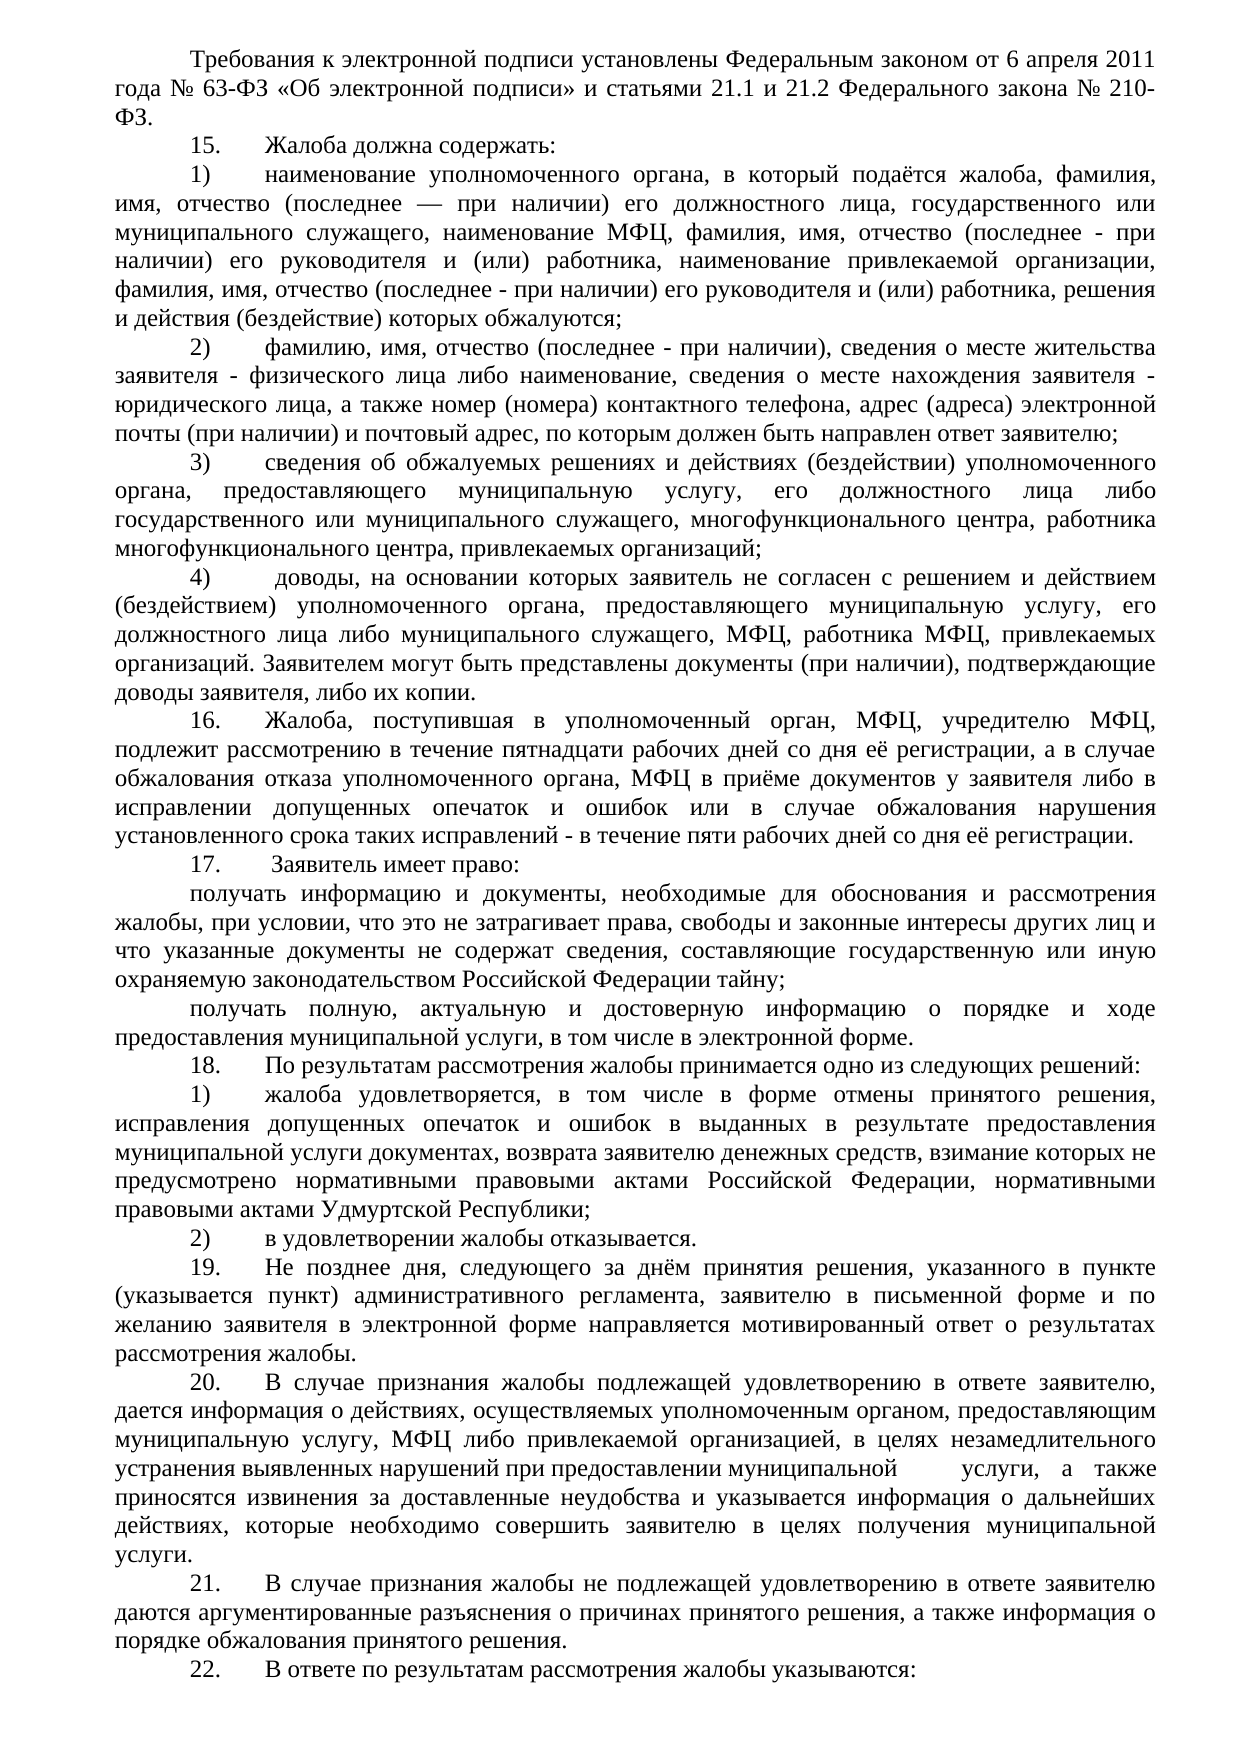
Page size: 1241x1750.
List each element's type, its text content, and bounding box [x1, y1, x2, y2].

text 21. В случае признания жалобы не подлежащей удовлетворению в ответе заявителю даются аргументированные разъяснения о причинах принятого решения, а также информация о порядке обжалования принятого решения. [114, 1568, 1157, 1654]
text Требования к электронной подписи установлены Федеральным законом от 6 апреля 2011 года № 63-ФЗ «Об электронной подписи» и статьями 21.1 и 21.2 Федерального закона № 210-ФЗ. [114, 44, 1157, 131]
text 19. Не позднее дня, следующего за днём принятия решения, указанного в пункте (указывается пункт) административного регламента, заявителю в письменной форме и по желанию заявителя в электронной форме направляется мотивированный ответ о результатах рассмотрения жалобы. [114, 1252, 1157, 1367]
text 2) в удовлетворении жалобы отказывается. [114, 1223, 1157, 1252]
text 3) сведения об обжалуемых решениях и действиях (бездействии) уполномоченного органа, предоставляющего муниципальную услугу, его должностного лица либо государственного или муниципального служащего, многофункционального центра, работника многофункционального центра, привлекаемых организаций; [114, 447, 1157, 562]
text 4) доводы, на основании которых заявитель не согласен с решением и действием (бездействием) уполномоченного органа, предоставляющего муниципальную услугу, его должностного лица либо муниципального служащего, МФЦ, работника МФЦ, привлекаемых организаций. Заявителем могут быть представлены документы (при наличии), подтверждающие доводы заявителя, либо их копии. [114, 562, 1157, 706]
text 2) фамилию, имя, отчество (последнее - при наличии), сведения о месте жительства заявителя - физического лица либо наименование, сведения о месте нахождения заявителя - юридического лица, а также номер (номера) контактного телефона, адрес (адреса) электронной почты (при наличии) и почтовый адрес, по которым должен быть направлен ответ заявителю; [114, 332, 1157, 447]
text 15. Жалоба должна содержать: [114, 131, 1157, 159]
text получать полную, актуальную и достоверную информацию о порядке и ходе предоставления муниципальной услуги, в том числе в электронной форме. [114, 993, 1157, 1051]
text 20. В случае признания жалобы подлежащей удовлетворению в ответе заявителю, дается информация о действиях, осуществляемых уполномоченным органом, предоставляющим муниципальную услугу, МФЦ либо привлекаемой организацией, в целях незамедлительного устранения выявленных нарушений при предоставлении муниципальной услуги, а также приносятся извинения за доставленные неудобства и указывается информация о дальнейших действиях, которые необходимо совершить заявителю в целях получения муниципальной услуги. [114, 1367, 1157, 1568]
text 22. В ответе по результатам рассмотрения жалобы указываются: [114, 1654, 1157, 1683]
text 18. По результатам рассмотрения жалобы принимается одно из следующих решений: [114, 1051, 1157, 1079]
text 16. Жалоба, поступившая в уполномоченный орган, МФЦ, учредителю МФЦ, подлежит рассмотрению в течение пятнадцати рабочих дней со дня её регистрации, а в случае обжалования отказа уполномоченного органа, МФЦ в приёме документов у заявителя либо в исправлении допущенных опечаток и ошибок или в случае обжалования нарушения установленного срока таких исправлений - в течение пяти рабочих дней со дня её регистрации. [114, 706, 1157, 849]
text получать информацию и документы, необходимые для обоснования и рассмотрения жалобы, при условии, что это не затрагивает права, свободы и законные интересы других лиц и что указанные документы не содержат сведения, составляющие государственную или иную охраняемую законодательством Российской Федерации тайну; [114, 878, 1157, 993]
text 17. Заявитель имеет право: [114, 849, 1157, 878]
text 1) жалоба удовлетворяется, в том числе в форме отмены принятого решения, исправления допущенных опечаток и ошибок в выданных в результате предоставления муниципальной услуги документах, возврата заявителю денежных средств, взимание которых не предусмотрено нормативными правовыми актами Российской Федерации, нормативными правовыми актами Удмуртской Республики; [114, 1079, 1157, 1223]
text 1) наименование уполномоченного органа, в который подаётся жалоба, фамилия, имя, отчество (последнее — при наличии) его должностного лица, государственного или муниципального служащего, наименование МФЦ, фамилия, имя, отчество (последнее - при наличии) его руководителя и (или) работника, наименование привлекаемой организации, фамилия, имя, отчество (последнее - при наличии) его руководителя и (или) работника, решения и действия (бездействие) которых обжалуются; [114, 159, 1157, 332]
